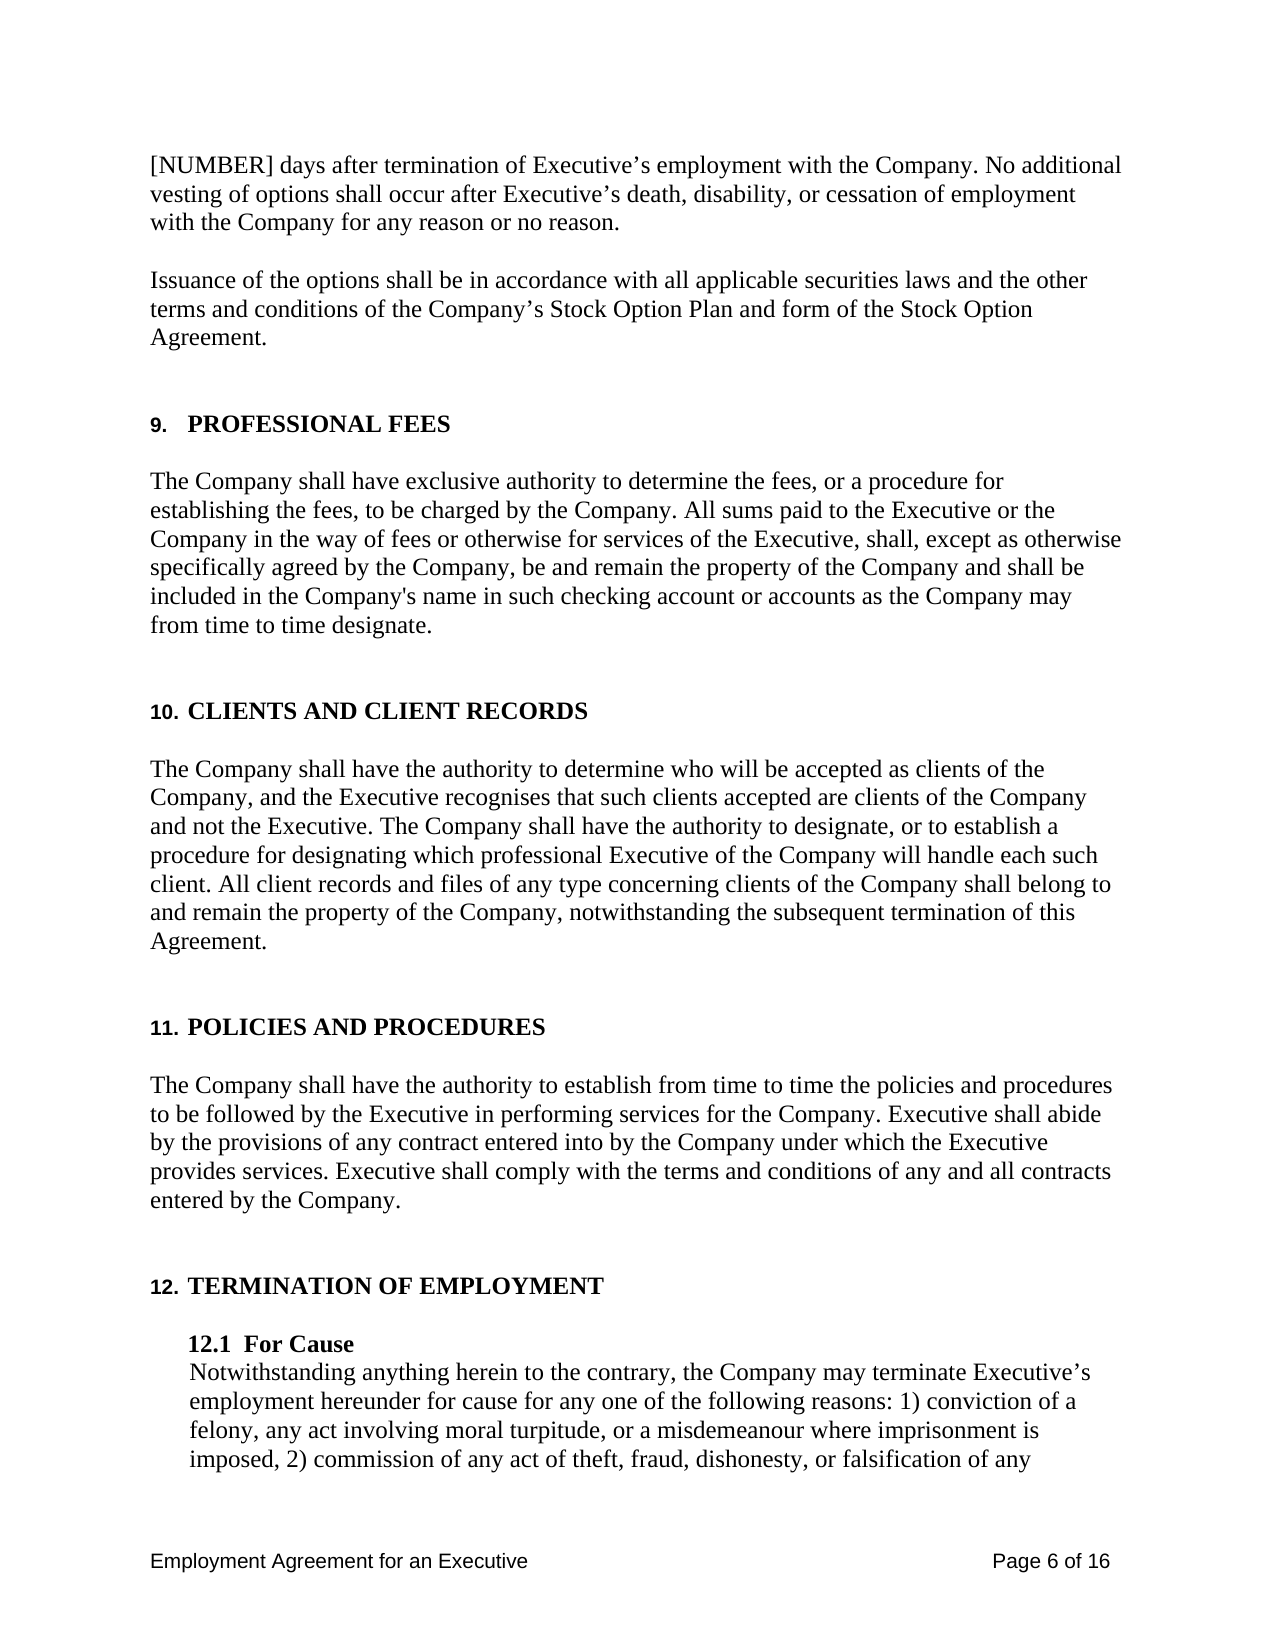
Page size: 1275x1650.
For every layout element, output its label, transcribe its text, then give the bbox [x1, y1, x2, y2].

text Issuance of the options shall be in accordance with all applicable securities laws and the other terms and conditions of the Company’s Stock Option Plan and form of the Stock Option Agreement. [150, 265, 1125, 351]
list PROFESSIONAL FEES [150, 409, 1125, 437]
text 12.1 For Cause [187, 1329, 1125, 1357]
text The Company shall have the authority to establish from time to time the policies and procedures to be followed by the Executive in performing services for the Company. Executive shall abide by the provisions of any contract entered into by the Company under which the Executive provides services. Executive shall comply with the terms and conditions of any and all contracts entered by the Company. [150, 1070, 1125, 1214]
text The Company shall have exclusive authority to determine the fees, or a procedure for establishing the fees, to be charged by the Company. All sums paid to the Executive or the Company in the way of fees or otherwise for services of the Executive, shall, except as otherwise specifically agreed by the Company, be and remain the property of the Company and shall be included in the Company's name in such checking account or accounts as the Company may from time to time designate. [150, 466, 1125, 639]
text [150, 150, 1125, 236]
list CLIENTS AND CLIENT RECORDS [150, 696, 1125, 725]
list POLICIES AND PROCEDURES [150, 1012, 1125, 1041]
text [189, 1357, 1125, 1472]
list TERMINATION OF EMPLOYMENT [150, 1271, 1125, 1300]
text The Company shall have the authority to determine who will be accepted as clients of the Company, and the Executive recognises that such clients accepted are clients of the Company and not the Executive. The Company shall have the authority to designate, or to establish a procedure for designating which professional Executive of the Company will handle each such client. All client records and files of any type concerning clients of the Company shall belong to and remain the property of the Company, notwithstanding the subsequent termination of this Agreement. [150, 754, 1125, 955]
